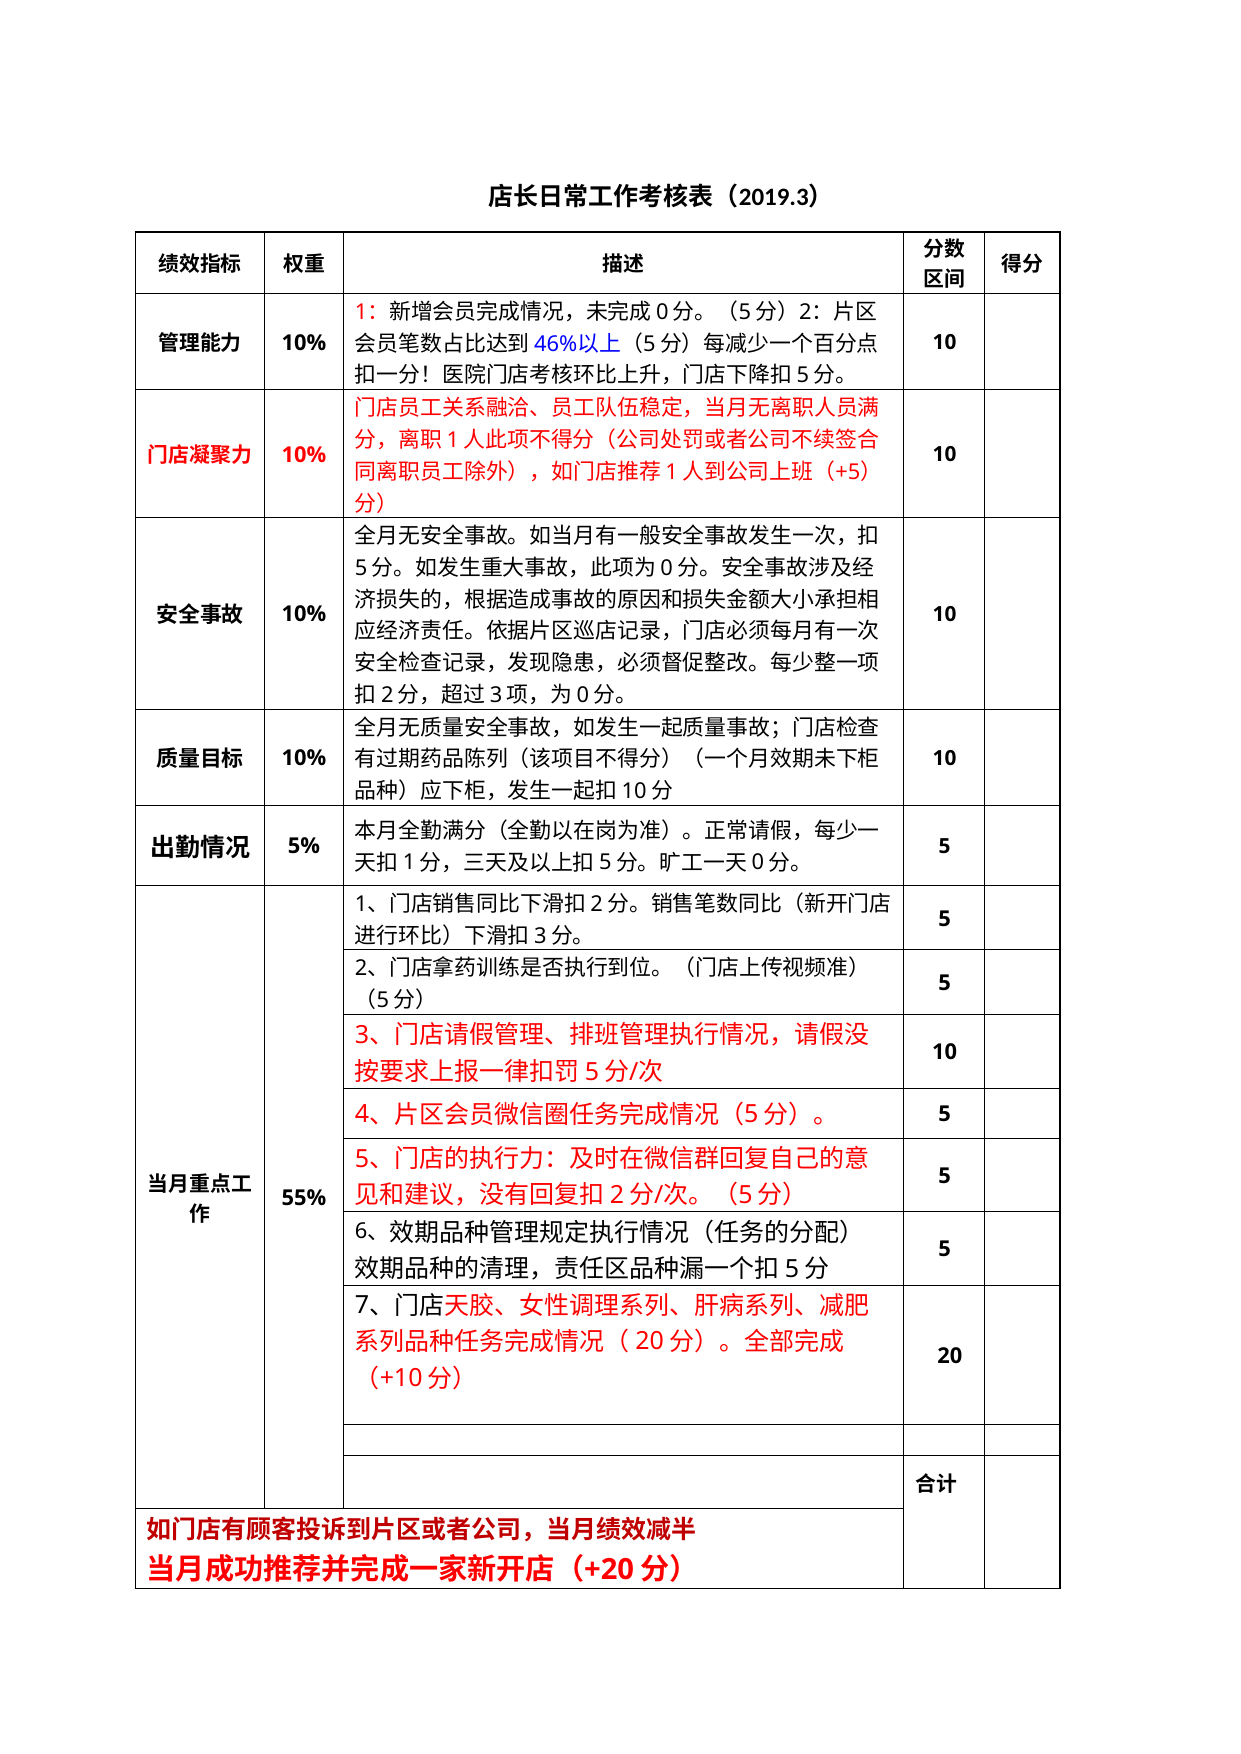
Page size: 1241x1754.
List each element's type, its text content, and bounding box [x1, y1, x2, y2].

table_cell [985, 1508, 1059, 1588]
table_cell [985, 1015, 1059, 1087]
text 店长日常工作考核表（2019.3） [187, 162, 1053, 227]
table_header 描述 [344, 233, 903, 293]
table_cell 门店员工关系融洽、员工队伍稳定，当月无离职人员满分，离职1人此项不得分（公司处罚或者公司不续签合同离职员工除外），如门店推荐1人到公司上班（+5）分） [344, 390, 903, 517]
table_cell 10% [265, 294, 343, 389]
table_cell 当月重点工作 [136, 886, 264, 1508]
table_cell [985, 1425, 1059, 1455]
table_header 绩效指标 [136, 233, 264, 293]
table_cell 10% [265, 710, 343, 804]
table_cell [985, 1089, 1059, 1137]
table_cell 4、片区会员微信圈任务完成情况（5分）。 [344, 1089, 903, 1137]
table_cell 10% [265, 390, 343, 517]
table_cell 1：新增会员完成情况，未完成0分。（5分）2：片区会员笔数占比达到46%以上（5分）每减少一个百分点扣一分！医院门店考核环比上升，门店下降扣5分。 [344, 294, 903, 389]
table_cell 10 [904, 390, 984, 517]
table_cell 门店凝聚力 [136, 390, 264, 517]
table_cell 全月无质量安全事故，如发生一起质量事故；门店检查有过期药品陈列（该项目不得分）（一个月效期未下柜品种）应下柜，发生一起扣10分 [344, 710, 903, 804]
table_header 得分 [985, 233, 1059, 293]
table_cell 10 [904, 710, 984, 804]
table_cell [904, 1425, 984, 1455]
table_cell 合计 [904, 1456, 984, 1508]
table_cell 5 [904, 1089, 984, 1137]
table_cell 管理能力 [136, 294, 264, 389]
table_cell [985, 390, 1059, 517]
table_cell 55% [265, 886, 343, 1508]
table_cell [985, 950, 1059, 1014]
table_cell 5 [904, 1212, 984, 1284]
table_cell 6、效期品种管理规定执行情况（任务的分配） 效期品种的清理，责任区品种漏一个扣5分 [344, 1212, 903, 1284]
table_cell 10% [265, 518, 343, 708]
table_cell [985, 1456, 1059, 1508]
table_cell 全月无安全事故。如当月有一般安全事故发生一次，扣5分。如发生重大事故，此项为0分。安全事故涉及经济损失的，根据造成事故的原因和损失金额大小承担相应经济责任。依据片区巡店记录，门店必须每月有一次安全检查记录，发现隐患，必须督促整改。每少整一项扣2分，超过3项，为0分。 [344, 518, 903, 708]
table_cell [985, 886, 1059, 949]
table_cell 如门店有顾客投诉到片区或者公司，当月绩效减半 当月成功推荐并完成一家新开店（+20分） [136, 1509, 903, 1588]
table_cell 10 [904, 1015, 984, 1087]
table_cell 5% [265, 806, 343, 885]
table_cell 出勤情况 [136, 806, 264, 885]
table_cell 5 [904, 806, 984, 885]
table_header 权重 [265, 233, 343, 293]
table_cell [904, 1508, 984, 1588]
table_cell [985, 806, 1059, 885]
table_cell [985, 1286, 1059, 1424]
table_cell 5 [904, 886, 984, 949]
table_cell [985, 518, 1059, 708]
table_cell 本月全勤满分（全勤以在岗为准）。正常请假，每少一天扣1分，三天及以上扣5分。旷工一天0分。 [344, 806, 903, 885]
table_cell 5、门店的执行力：及时在微信群回复自己的意见和建议，没有回复扣2分/次。（5分） [344, 1139, 903, 1211]
table_cell 质量目标 [136, 710, 264, 804]
table_cell [985, 294, 1059, 389]
table_cell 5 [904, 1139, 984, 1211]
table_cell 安全事故 [136, 518, 264, 708]
table_cell [344, 1425, 903, 1455]
table_cell 10 [904, 518, 984, 708]
table_cell [985, 1139, 1059, 1211]
table_cell [985, 1212, 1059, 1284]
table_cell 7、门店天胶、女性调理系列、肝病系列、减肥系列品种任务完成情况（ 20分）。全部完成（+10分） [344, 1286, 903, 1424]
table_cell [344, 1456, 903, 1508]
table_cell 3、门店请假管理、排班管理执行情况，请假没按要求上报一律扣罚5分/次 [344, 1015, 903, 1087]
table_cell 5 [904, 950, 984, 1014]
table_cell [985, 710, 1059, 804]
table_cell 2、门店拿药训练是否执行到位。（门店上传视频准）（5分） [344, 950, 903, 1014]
table_header 分数 区间 [904, 233, 984, 293]
table_cell 1、门店销售同比下滑扣2分。销售笔数同比（新开门店进行环比）下滑扣3分。 [344, 886, 903, 949]
table_cell 10 [904, 294, 984, 389]
table_cell 20 [904, 1286, 984, 1424]
